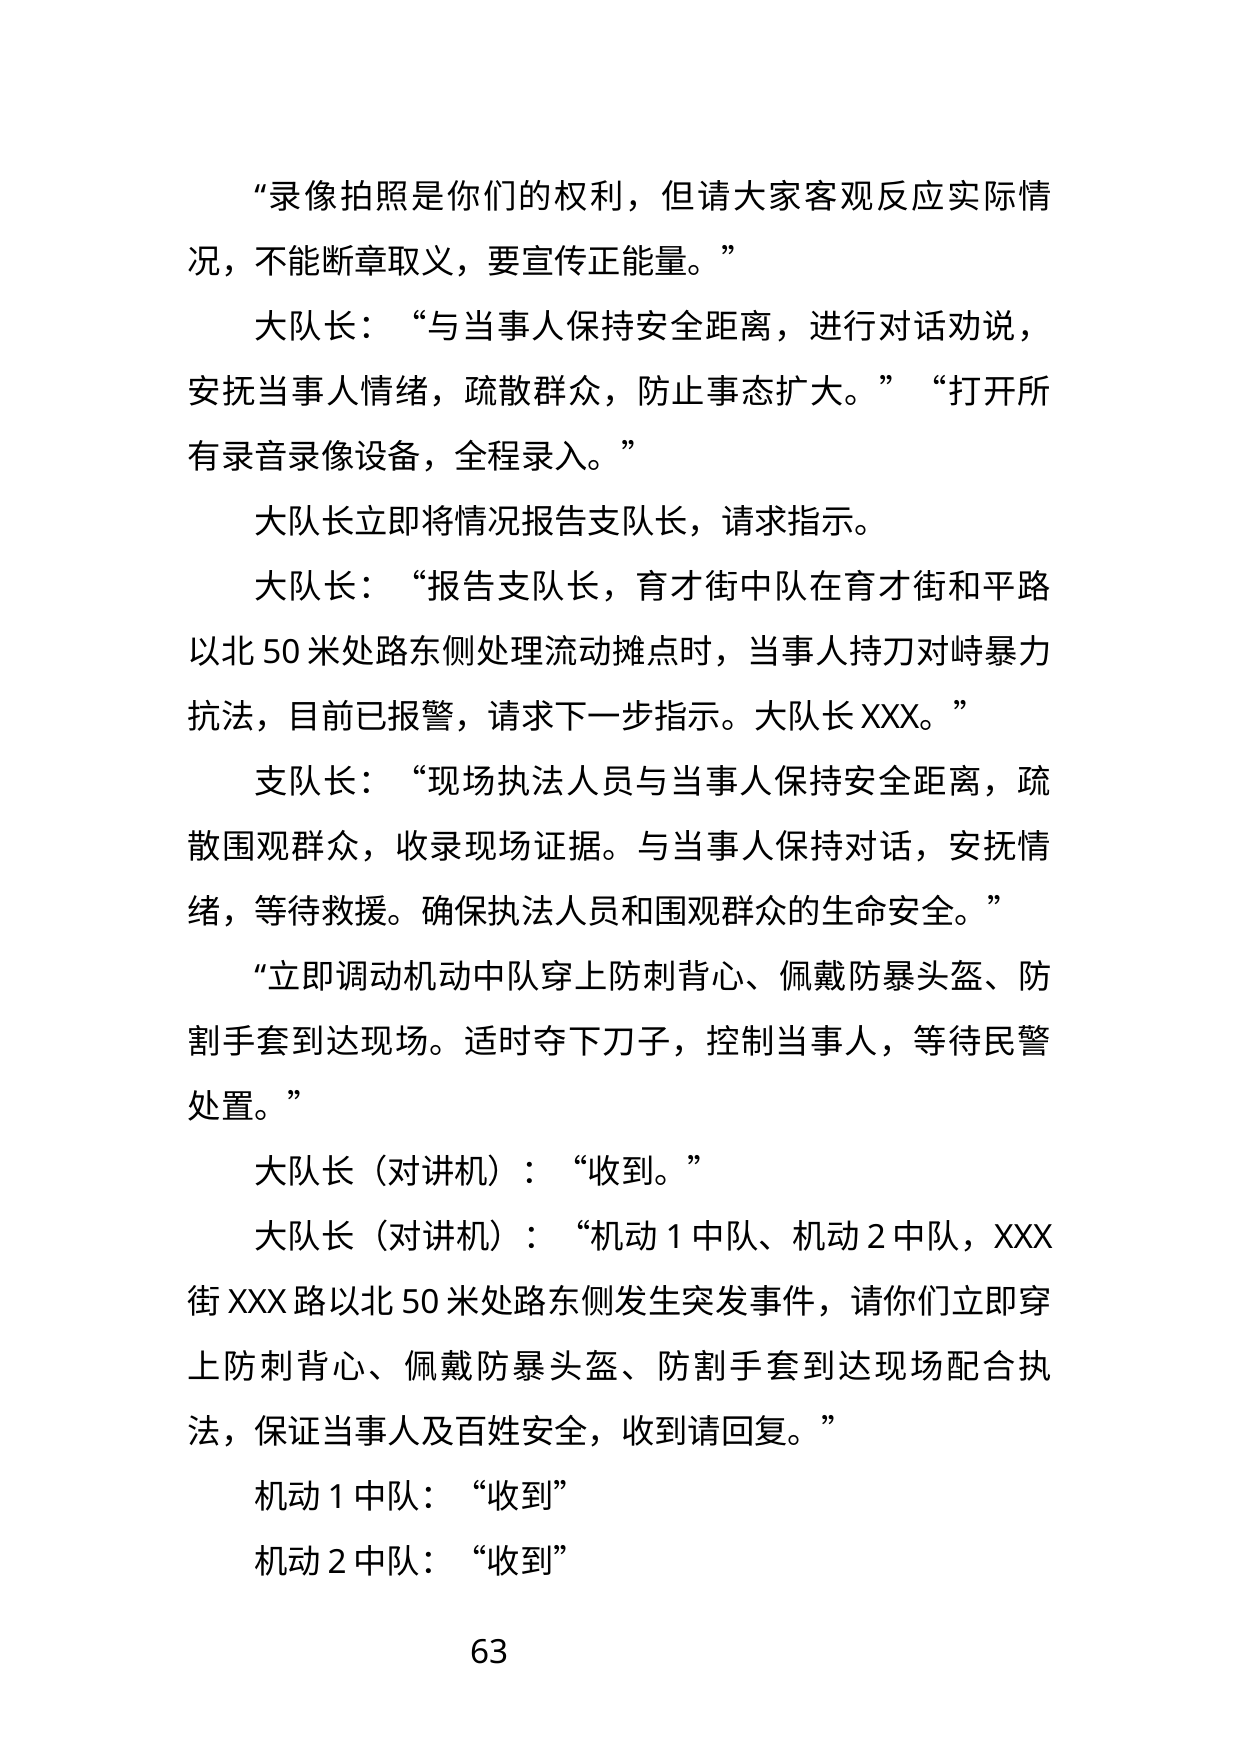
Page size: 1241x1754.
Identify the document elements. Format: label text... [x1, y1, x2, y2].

list “录像拍照是你们的权利，但请大家客观反应实际情况，不能断章取义，要宣传正能量。” [187, 162, 1053, 292]
list “立即调动机动中队穿上防刺背心、佩戴防暴头盔、防割手套到达现场。适时夺下刀子，控制当事人，等待民警处置。” [187, 942, 1053, 1137]
list 机动1中队：“收到” [187, 1462, 1053, 1527]
list 大队长立即将情况报告支队长，请求指示。 [187, 487, 1053, 552]
list 大队长：“与当事人保持安全距离，进行对话劝说，安抚当事人情绪，疏散群众，防止事态扩大。”“打开所有录音录像设备，全程录入。” [187, 292, 1053, 487]
list 大队长：“报告支队长，育才街中队在育才街和平路以北50米处路东侧处理流动摊点时，当事人持刀对峙暴力抗法，目前已报警，请求下一步指示。大队长XXX。” [187, 552, 1053, 747]
list 大队长（对讲机）：“收到。” [187, 1137, 1053, 1202]
list 大队长（对讲机）：“机动1中队、机动2中队，XXX街XXX路以北50米处路东侧发生突发事件，请你们立即穿上防刺背心、佩戴防暴头盔、防割手套到达现场配合执法，保证当事人及百姓安全，收到请回复。” [187, 1202, 1053, 1462]
list 支队长：“现场执法人员与当事人保持安全距离，疏散围观群众，收录现场证据。与当事人保持对话，安抚情绪，等待救援。确保执法人员和围观群众的生命安全。” [187, 747, 1053, 942]
list 机动2中队：“收到” [187, 1527, 1053, 1592]
